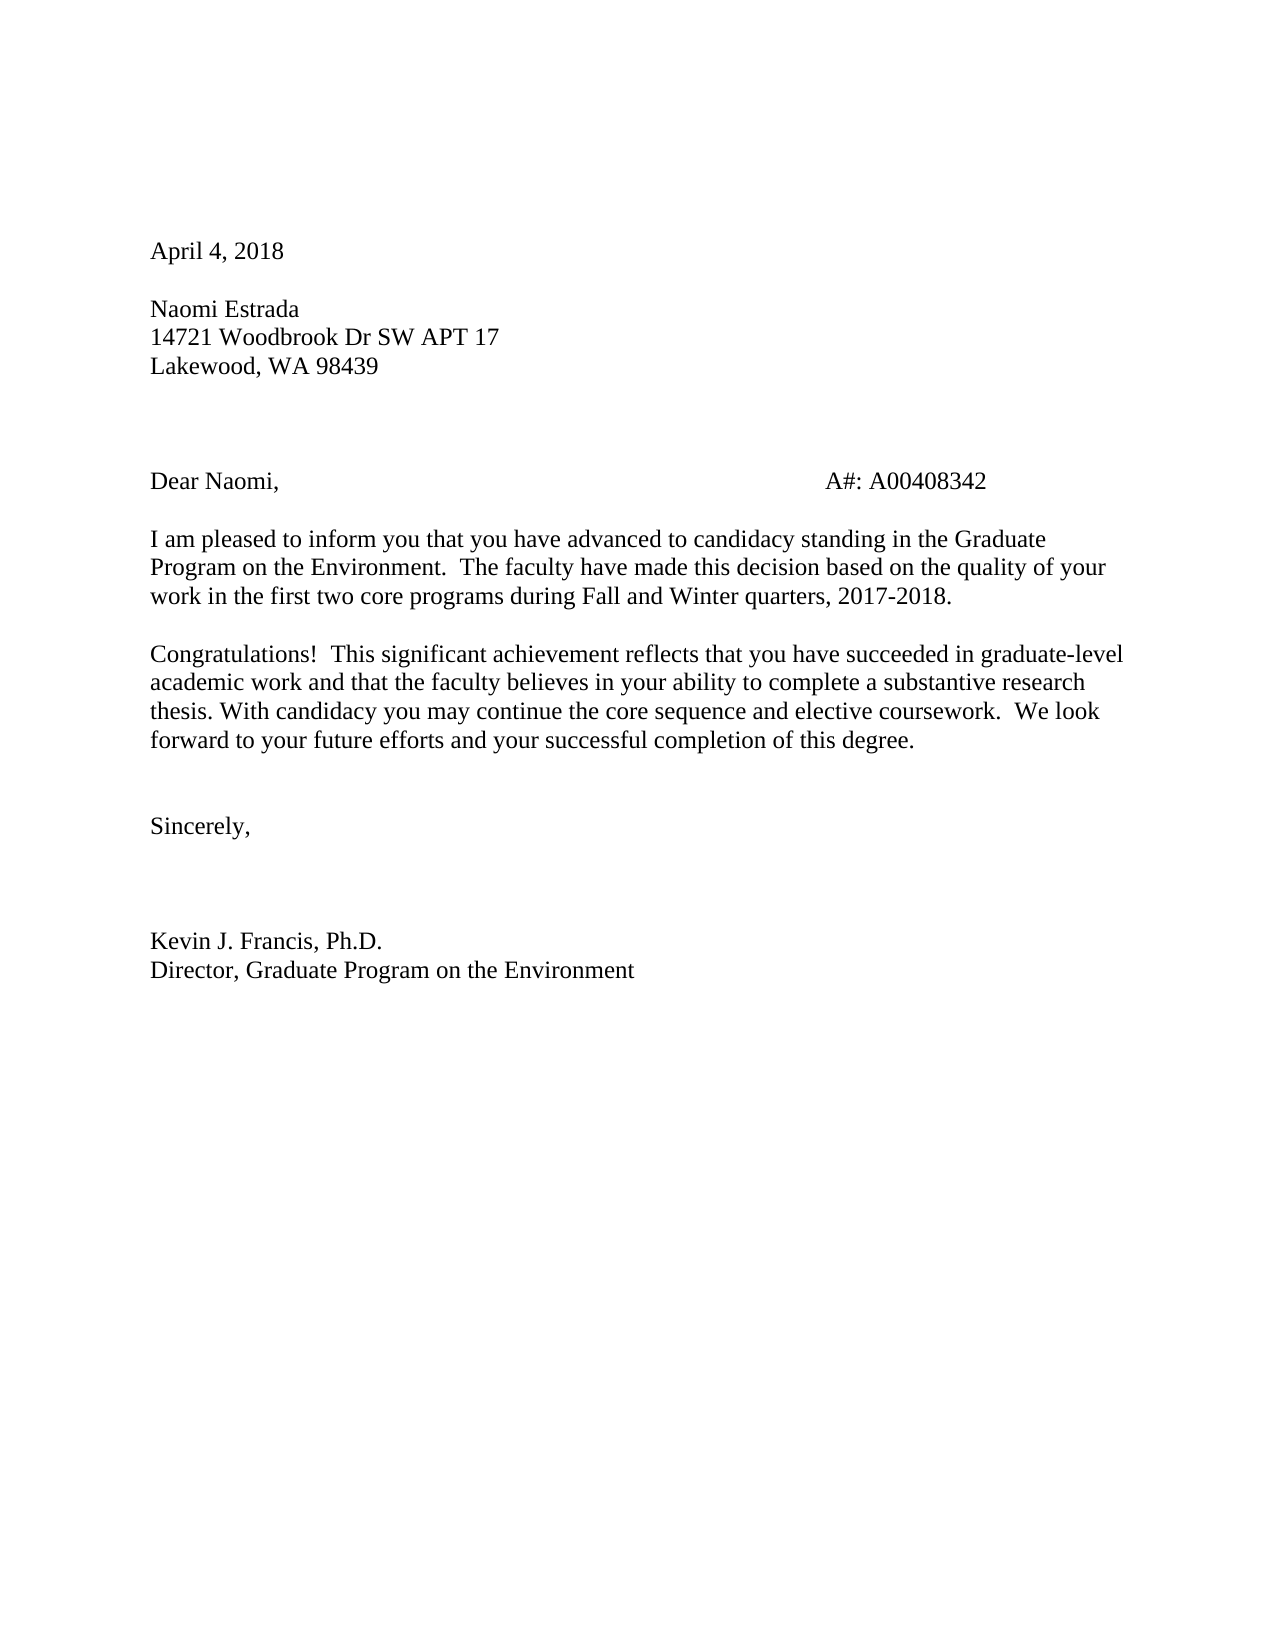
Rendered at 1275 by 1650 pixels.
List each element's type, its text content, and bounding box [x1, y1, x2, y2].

text Congratulations! This significant achievement reflects that you have succeeded in graduate-level academic work and that the faculty believes in your ability to complete a substantive research thesis. With candidacy you may continue the core sequence and elective coursework. We look forward to your future efforts and your successful completion of this degree. [150, 639, 1125, 754]
text Lakewood, WA 98439 [150, 351, 1125, 380]
text Sincerely, [150, 811, 1125, 840]
text Naomi Estrada [150, 294, 1125, 322]
text Kevin J. Francis, Ph.D. [150, 926, 1125, 955]
text I am pleased to inform you that you have advanced to candidacy standing in the Graduate Program on the Environment. The faculty have made this decision based on the quality of your work in the first two core programs during Fall and Winter quarters, 2017-2018. [150, 524, 1125, 610]
text 14721 Woodbrook Dr SW APT 17 [150, 322, 1125, 351]
text Dear Naomi, A#: A00408342 [150, 466, 1125, 495]
text April 4, 2018 [150, 236, 1125, 265]
text Director, Graduate Program on the Environment [150, 955, 1125, 984]
